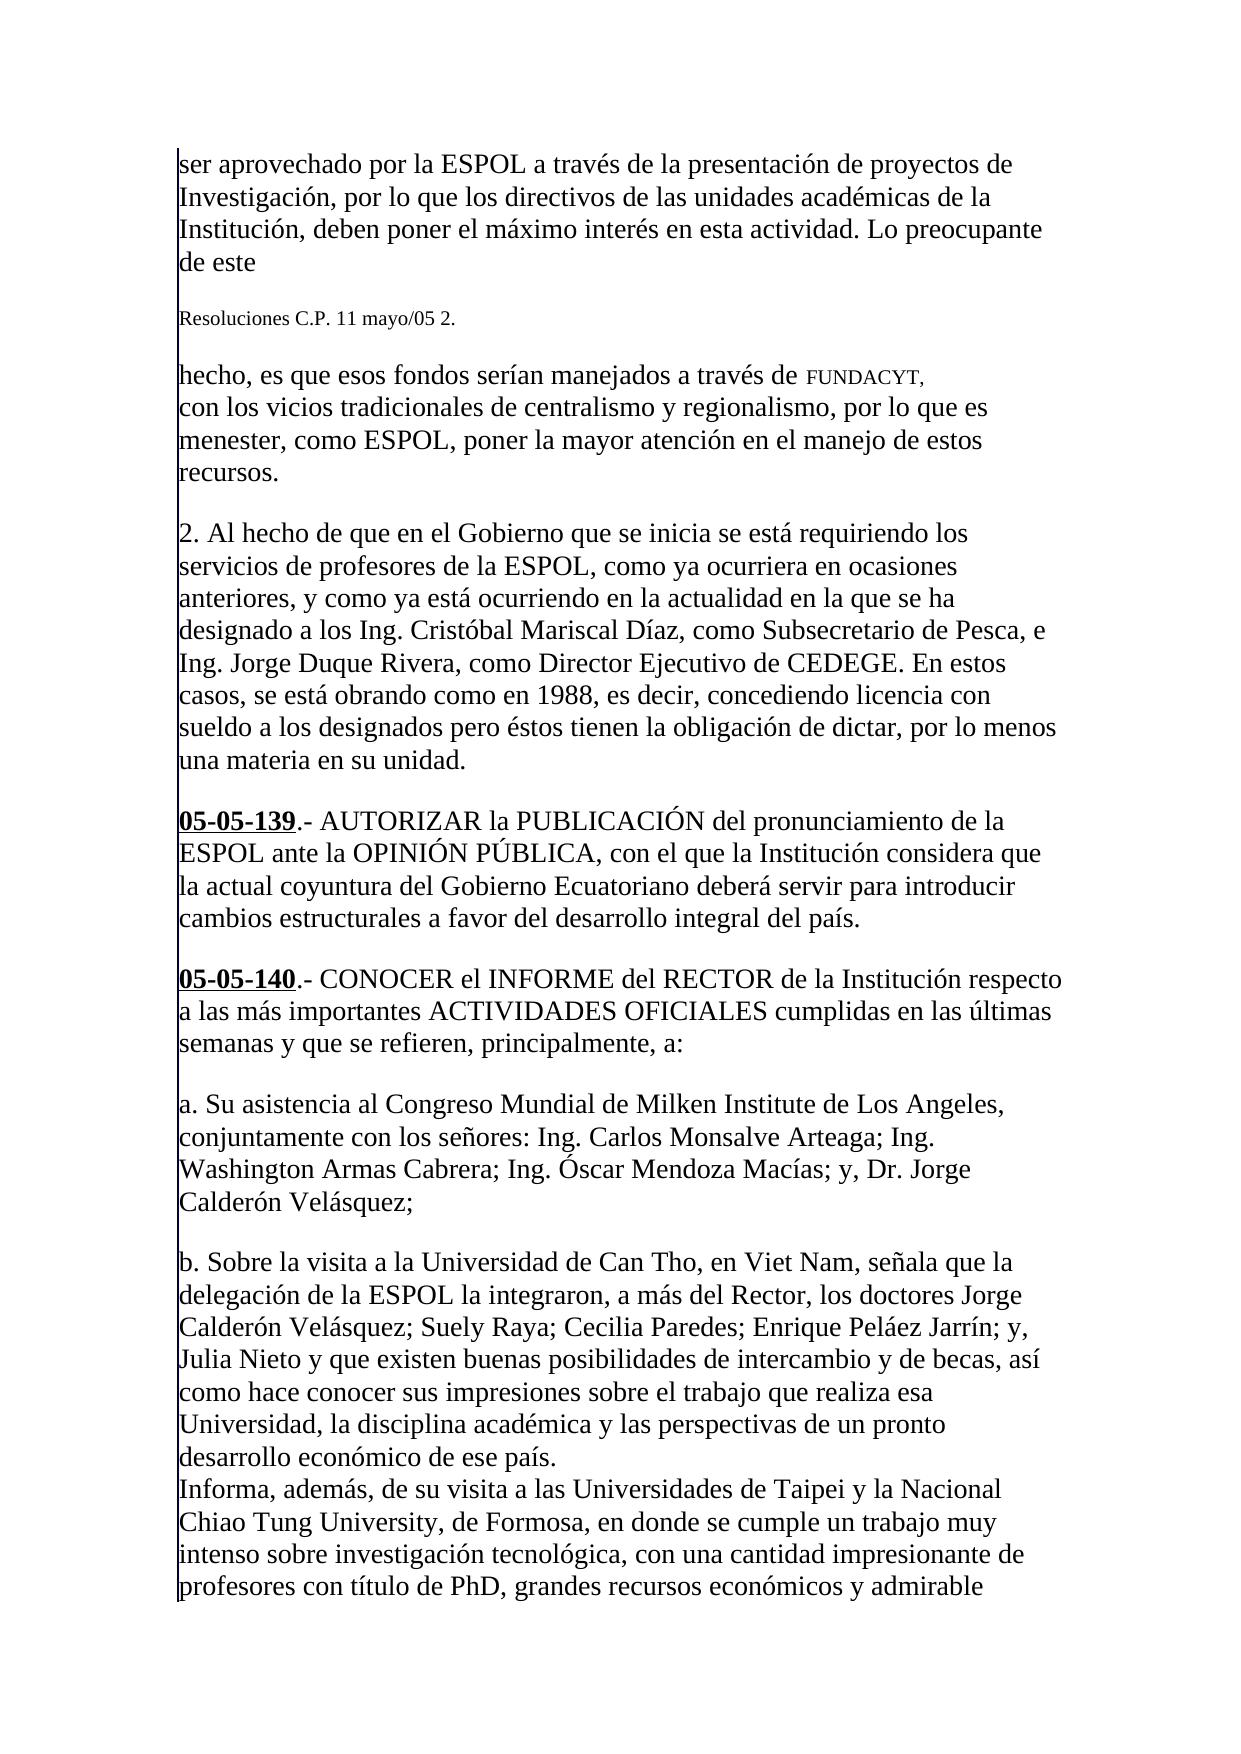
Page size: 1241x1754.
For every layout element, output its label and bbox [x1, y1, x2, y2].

table_cell [179, 148, 1063, 1602]
